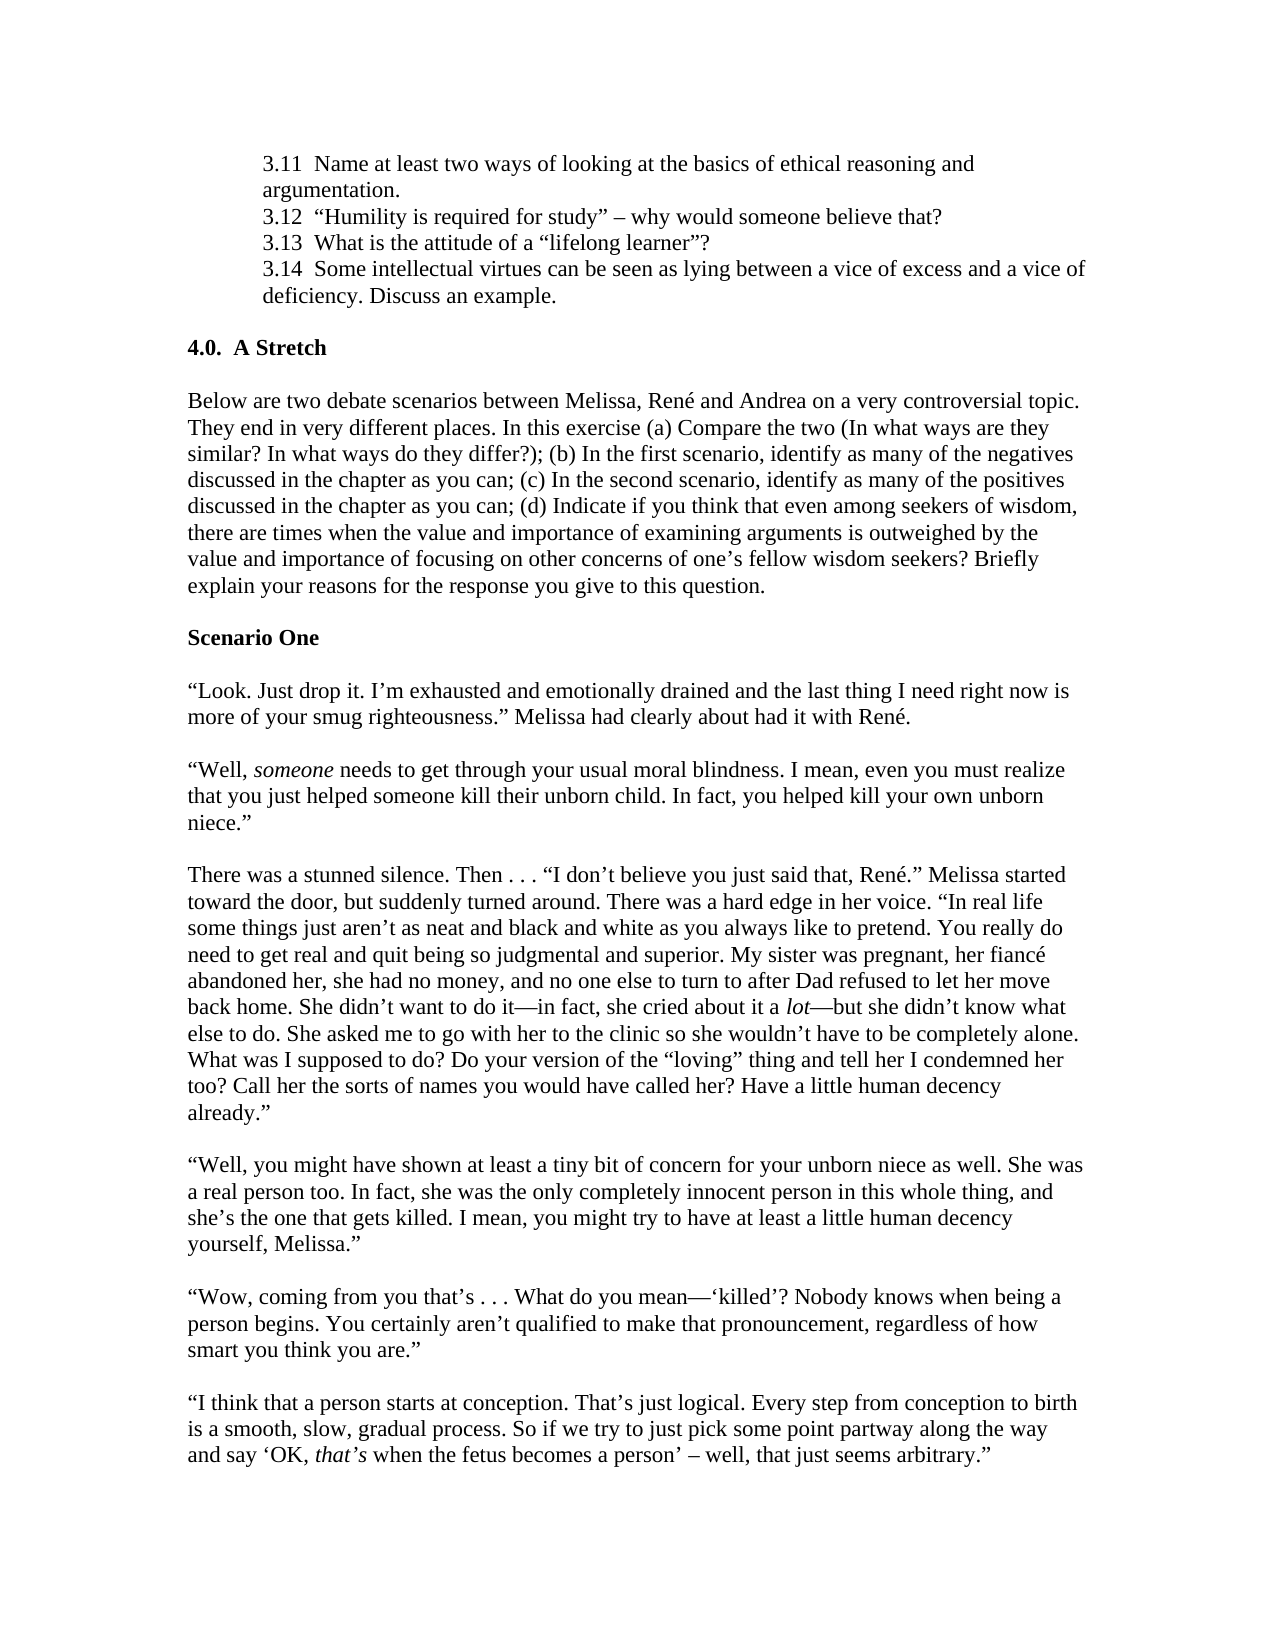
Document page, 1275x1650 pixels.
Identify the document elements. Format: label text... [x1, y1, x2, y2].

text 3.11 Name at least two ways of looking at the basics of ethical reasoning and argumentation. [262, 150, 1087, 203]
text Below are two debate scenarios between Melissa, René and Andrea on a very controversial topic. They end in very different places. In this exercise (a) Compare the two (In what ways are they similar? In what ways do they differ?); (b) In the first scenario, identify as many of the negatives discussed in the chapter as you can; (c) In the second scenario, identify as many of the positives discussed in the chapter as you can; (d) Indicate if you think that even among seekers of wisdom, there are times when the value and importance of examining arguments is outweighed by the value and importance of focusing on other concerns of one’s fellow wisdom seekers? Briefly explain your reasons for the response you give to this question. [187, 387, 1087, 598]
text “Wow, coming from you that’s . . . What do you mean—‘killed’? Nobody knows when being a person begins. You certainly aren’t qualified to make that pronouncement, regardless of how smart you think you are.” [187, 1283, 1087, 1362]
text 3.14 Some intellectual virtues can be seen as lying between a vice of excess and a vice of deficiency. Discuss an example. [262, 255, 1087, 308]
text “Look. Just drop it. I’m exhausted and emotionally drained and the last thing I need right now is more of your smug righteousness.” Melissa had clearly about had it with René. [187, 677, 1087, 730]
text 3.12 “Humility is required for study” – why would someone believe that? [187, 203, 1087, 229]
text “I think that a person starts at conception. That’s just logical. Every step from conception to birth is a smooth, slow, gradual process. So if we try to just pick some point partway along the way and say ‘OK, that’s when the fetus becomes a person’ – well, that just seems arbitrary.” [187, 1389, 1087, 1468]
text 3.13 What is the attitude of a “lifelong learner”? [187, 229, 1087, 255]
text Scenario One [187, 624, 1087, 651]
text There was a stunned silence. Then . . . “I don’t believe you just said that, René.” Melissa started toward the door, but suddenly turned around. There was a hard edge in her voice. “In real life some things just aren’t as neat and black and white as you always like to pretend. You really do need to get real and quit being so judgmental and superior. My sister was pregnant, her fiancé abandoned her, she had no money, and no one else to turn to after Dad refused to let her move back home. She didn’t want to do it—in fact, she cried about it a lot—but she didn’t know what else to do. She asked me to go with her to the clinic so she wouldn’t have to be completely alone. What was I supposed to do? Do your version of the “loving” thing and tell her I condemned her too? Call her the sorts of names you would have called her? Have a little human decency already.” [187, 862, 1087, 1125]
text “Well, someone needs to get through your usual moral blindness. I mean, even you must realize that you just helped someone kill their unborn child. In fact, you helped kill your own unborn niece.” [187, 756, 1087, 835]
text 4.0. A Stretch [187, 334, 1087, 361]
text “Well, you might have shown at least a tiny bit of concern for your unborn niece as well. She was a real person too. In fact, she was the only completely innocent person in this whole thing, and she’s the one that gets killed. I mean, you might try to have at least a little human decency yourself, Melissa.” [187, 1151, 1087, 1257]
